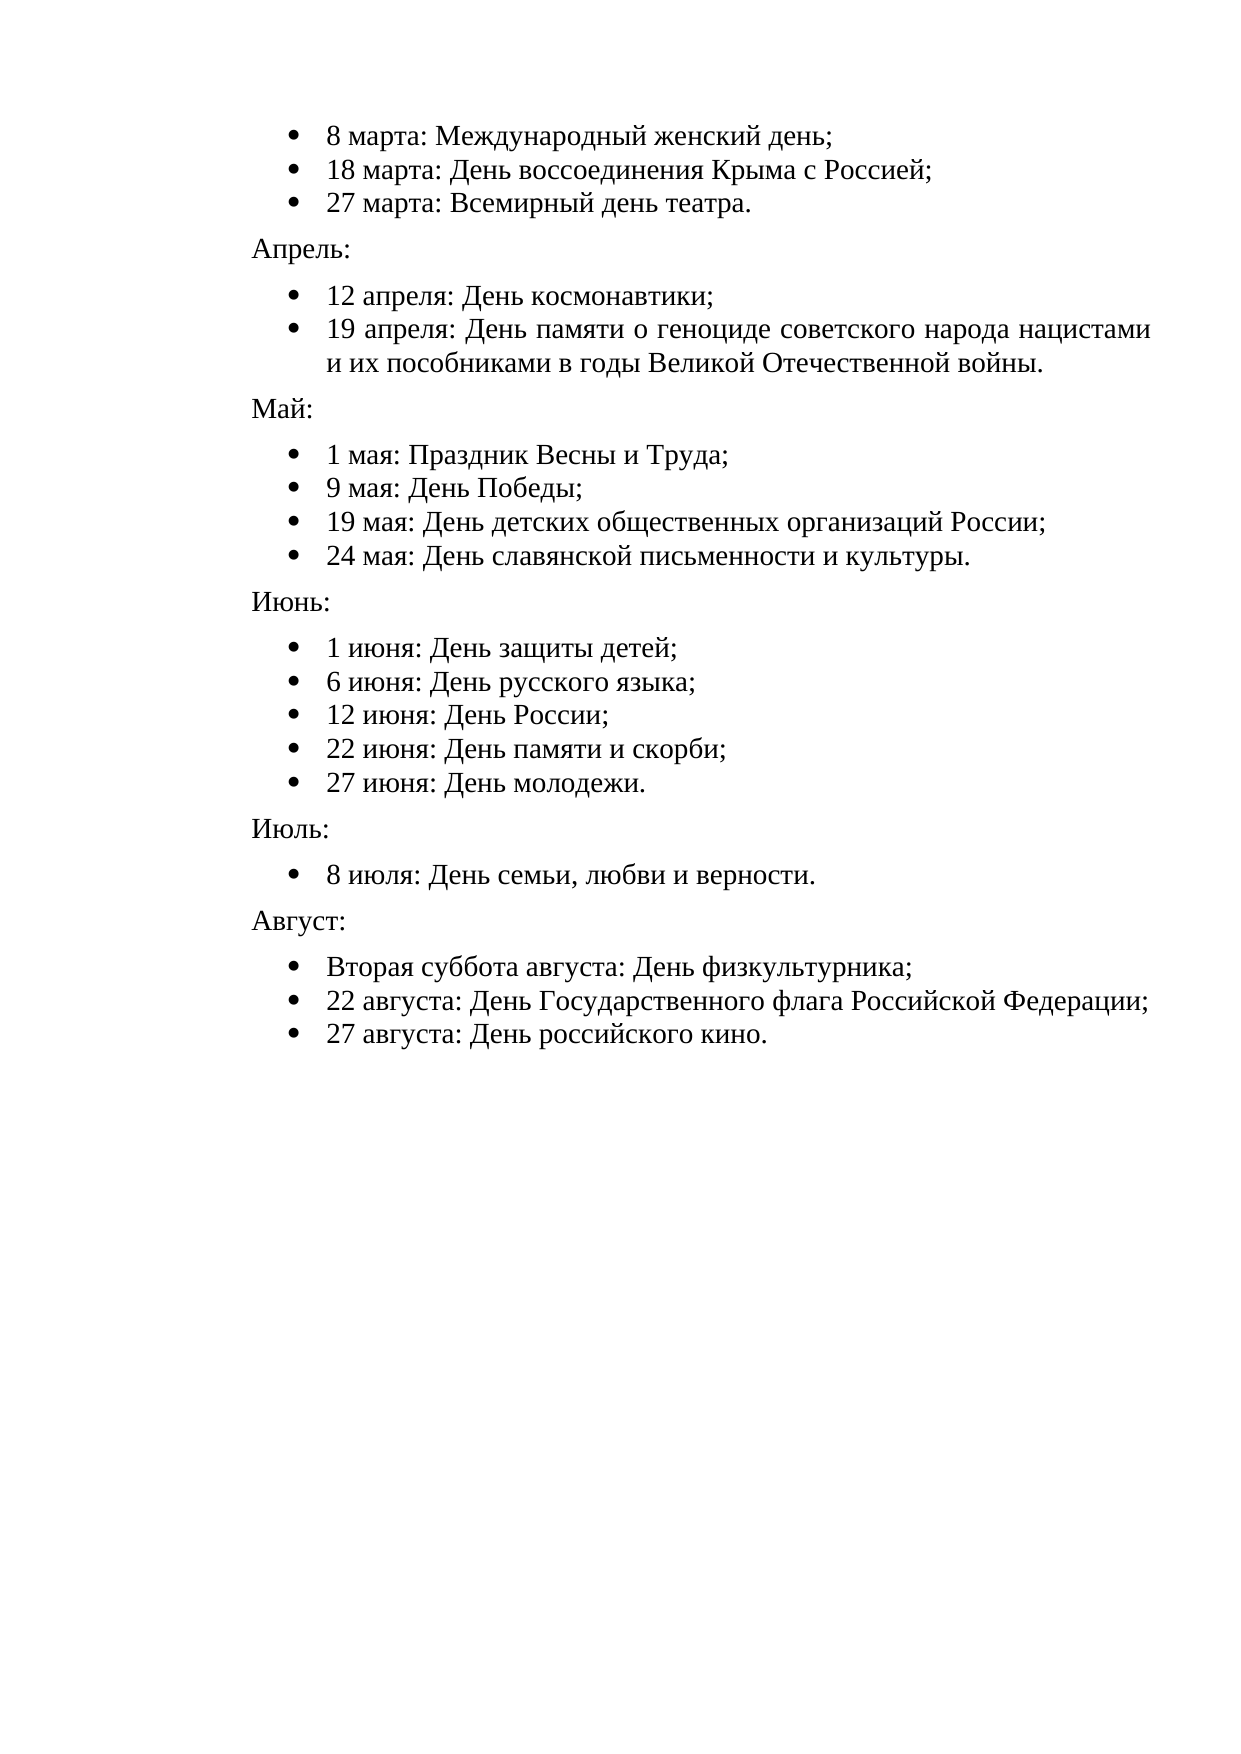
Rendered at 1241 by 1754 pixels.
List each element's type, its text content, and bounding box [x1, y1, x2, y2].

list Вторая суббота августа: День физкультурника; [288, 949, 1152, 983]
list 19 апреля: День памяти о геноциде советского народа нацистами и их пособниками в годы Великой Отечественной войны. [288, 311, 1152, 378]
list 8 июля: День семьи, любви и верности. [288, 857, 1152, 891]
text Август: [177, 903, 1152, 937]
list 18 марта: День воссоединения Крыма с Россией; [288, 152, 1152, 185]
text Май: [177, 391, 1152, 424]
list 24 мая: День славянской письменности и культуры. [288, 538, 1152, 572]
text Апрель: [177, 232, 1152, 265]
list 9 мая: День Победы; [288, 471, 1152, 504]
list 27 июня: День молодежи. [288, 765, 1152, 798]
list 22 июня: День памяти и скорби; [288, 731, 1152, 765]
list 8 марта: Международный женский день; [288, 118, 1152, 152]
text Июль: [177, 811, 1152, 844]
text Июнь: [177, 584, 1152, 618]
list 27 августа: День российского кино. [288, 1016, 1152, 1050]
list 27 марта: Всемирный день театра. [288, 185, 1152, 219]
list 19 мая: День детских общественных организаций России; [288, 504, 1152, 538]
list 12 апреля: День космонавтики; [288, 278, 1152, 311]
list 12 июня: День России; [288, 697, 1152, 731]
list 1 мая: Праздник Весны и Труда; [288, 437, 1152, 471]
list 22 августа: День Государственного флага Российской Федерации; [288, 983, 1152, 1016]
list 1 июня: День защиты детей; [288, 630, 1152, 664]
list 6 июня: День русского языка; [288, 664, 1152, 697]
